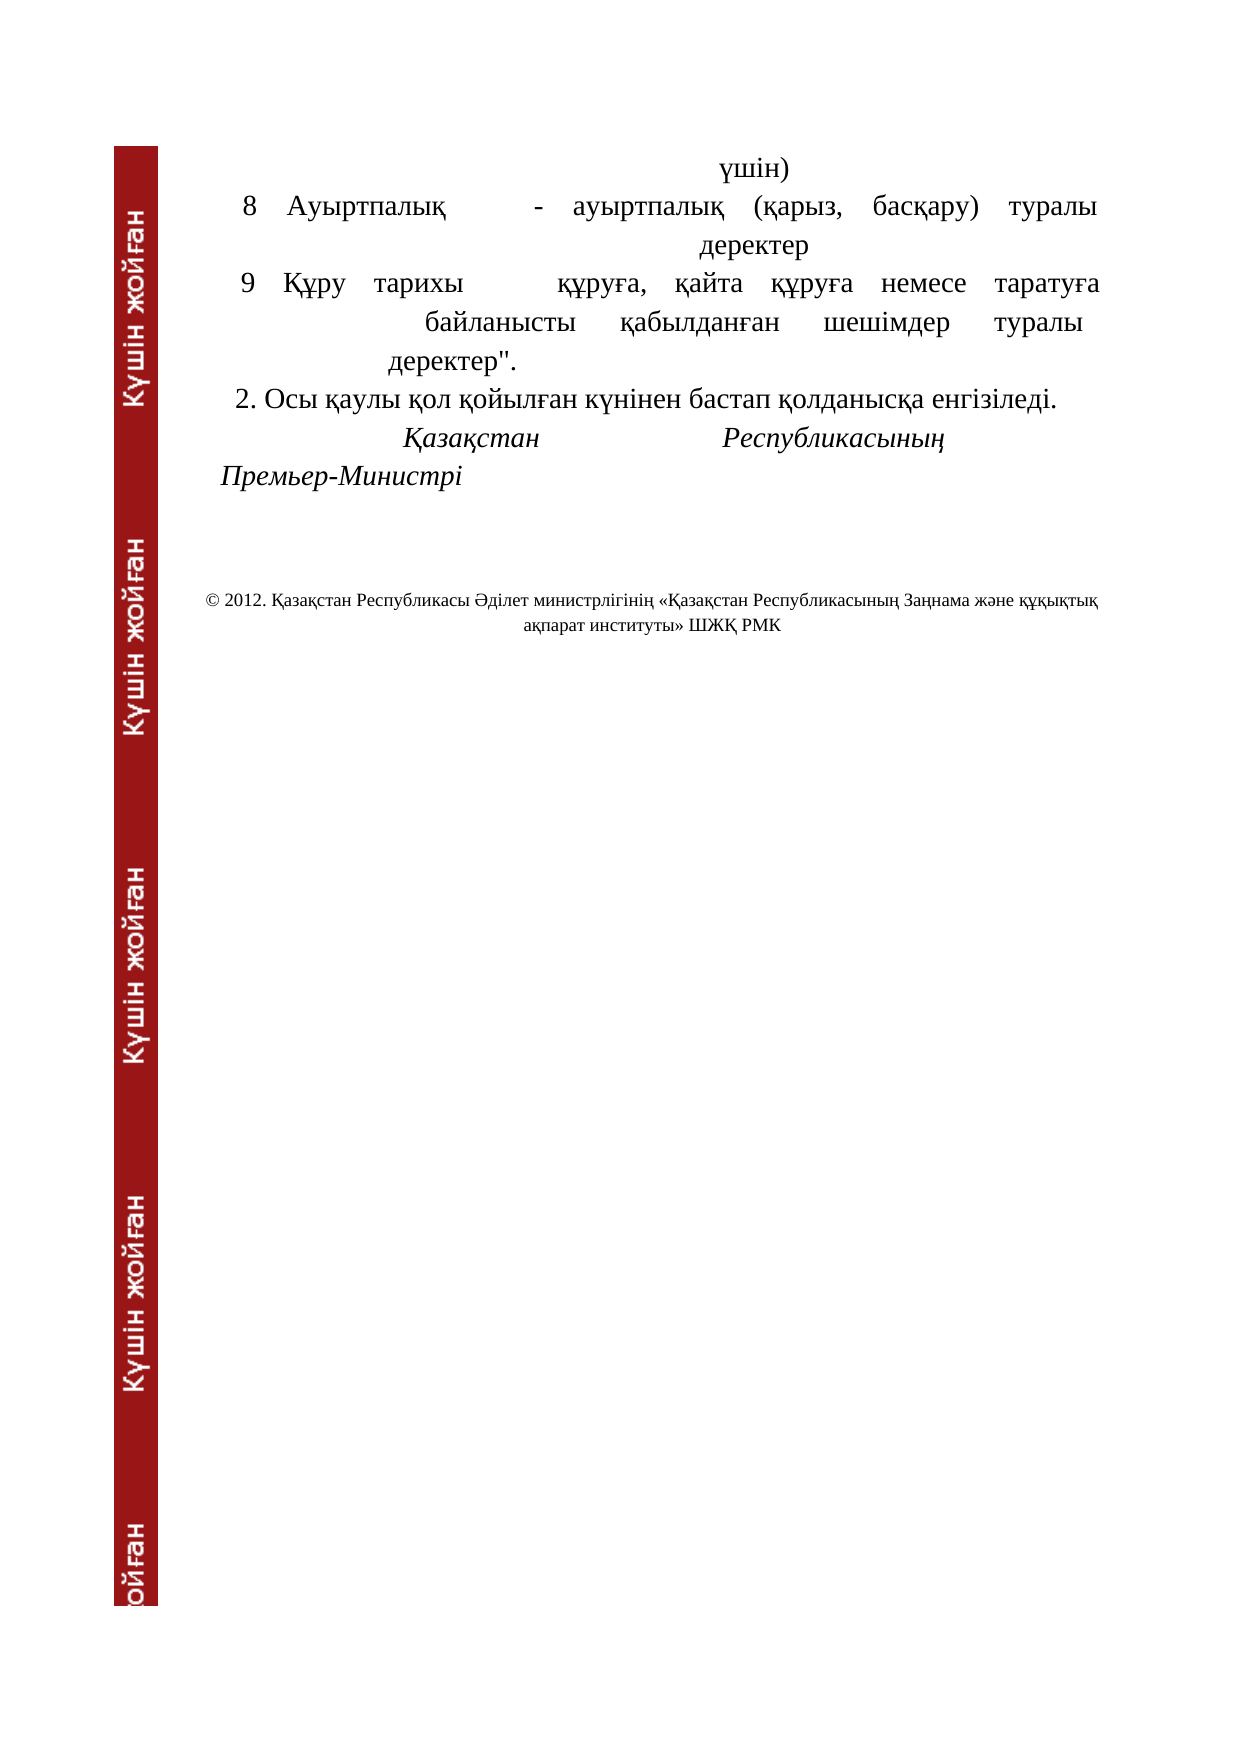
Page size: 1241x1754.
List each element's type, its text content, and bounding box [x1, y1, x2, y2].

text Қазақстан Республикасының Премьер-Министрі [112, 420, 1128, 492]
picture [114, 376, 158, 381]
picture [114, 492, 158, 589]
picture [114, 146, 158, 150]
picture [114, 415, 158, 420]
text © 2012. Қазақстан Республикасы Әділет министрлігінің «Қазақстан Республикасының Заңнама және құқықтық ақпарат институты» ШЖҚ РМК [112, 589, 1128, 635]
text 2. Осы қаулы қол қойылған күнінен бастап қолданысқа енгiзiледi. [112, 381, 1128, 415]
picture [114, 635, 158, 1606]
